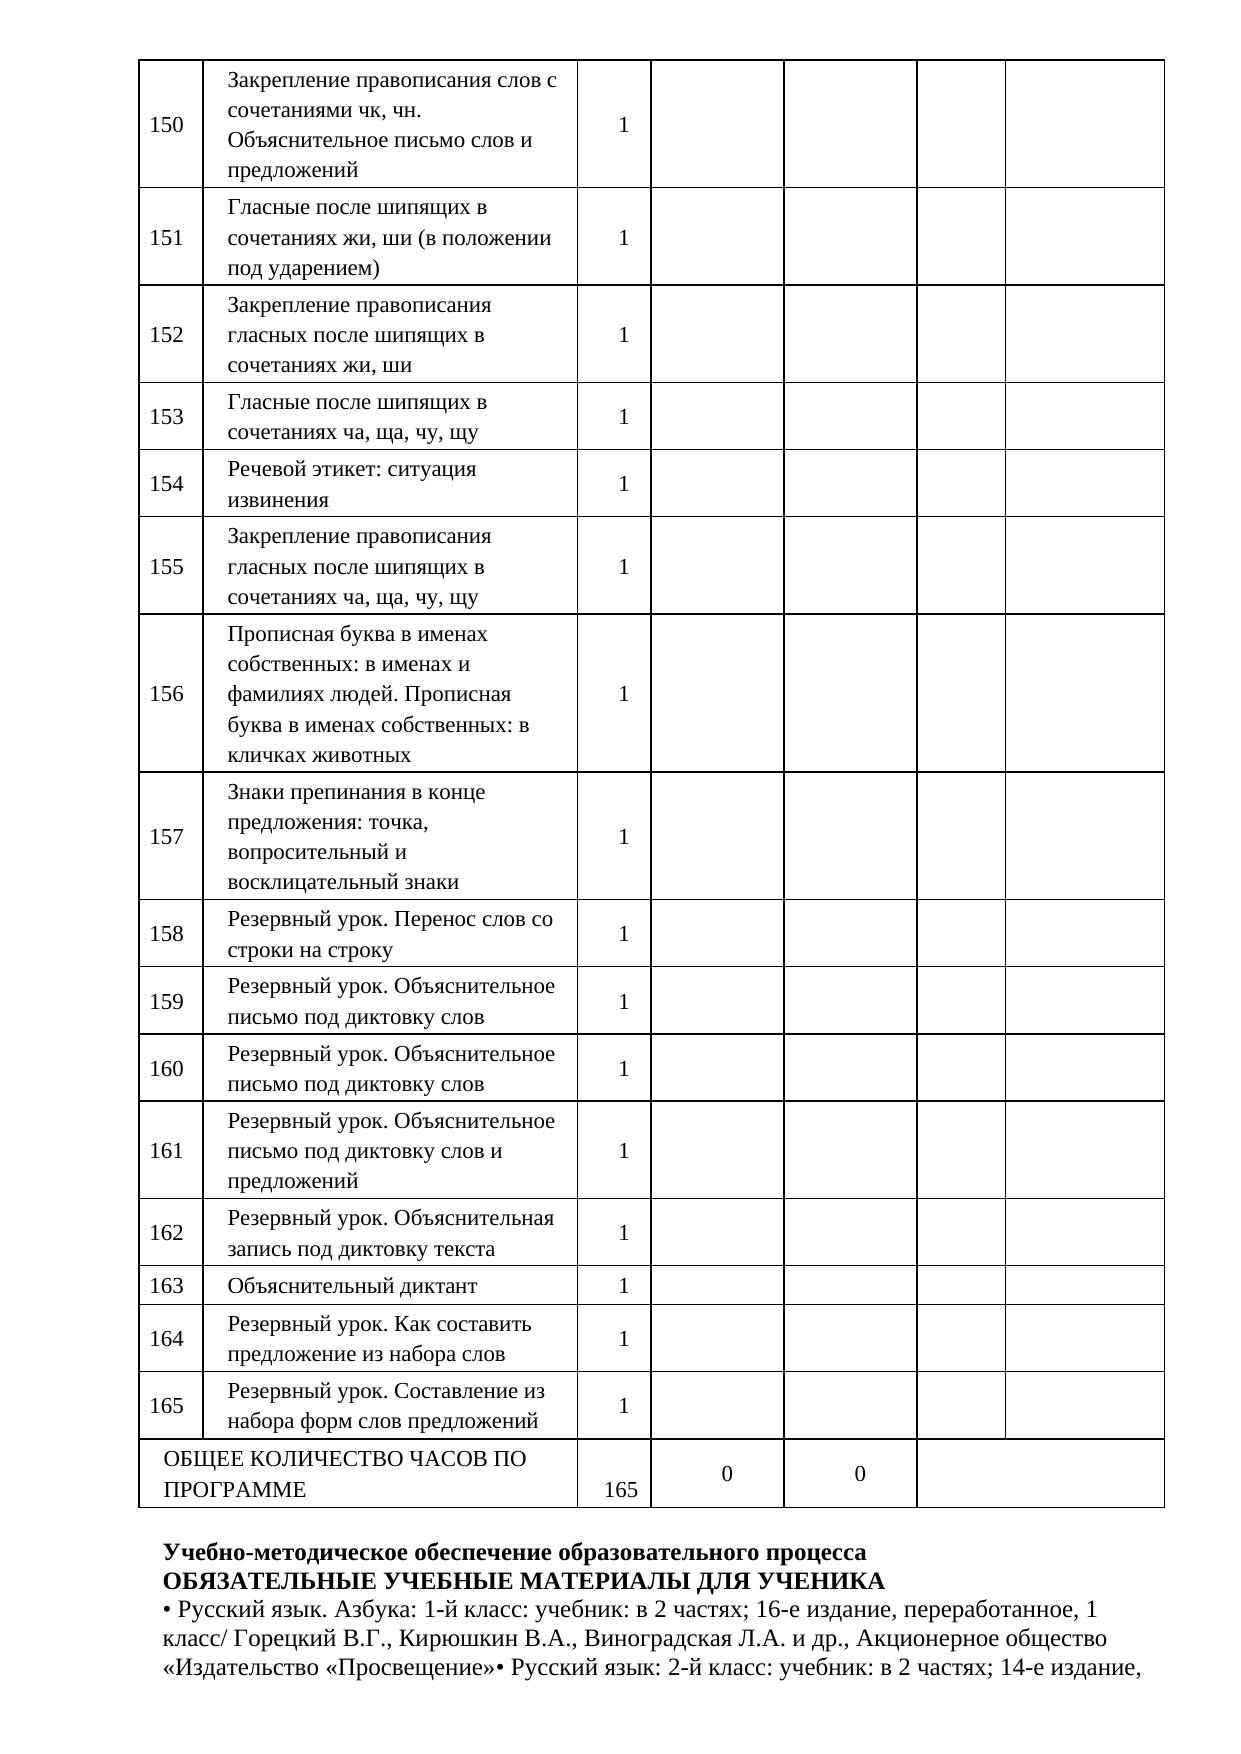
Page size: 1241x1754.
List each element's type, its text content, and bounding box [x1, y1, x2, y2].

table_cell [652, 383, 783, 449]
table_cell [652, 1372, 783, 1438]
table_cell 1 [578, 1266, 650, 1303]
table_cell [1006, 450, 1164, 516]
table_cell [1006, 1266, 1164, 1303]
table_cell Закрепление правописания гласных после шипящих в сочетаниях жи, ши [204, 286, 577, 381]
table_cell [918, 1372, 1005, 1438]
table_cell 1 [578, 61, 650, 187]
table_cell [1006, 773, 1164, 899]
table_cell 152 [140, 286, 202, 381]
table_cell 159 [140, 967, 202, 1033]
table_cell [652, 967, 783, 1033]
table_cell 160 [140, 1035, 202, 1100]
table_cell [1006, 1035, 1164, 1100]
table_cell 158 [140, 900, 202, 966]
table_cell [785, 383, 916, 449]
table_cell [1006, 900, 1164, 966]
table_cell 1 [578, 450, 650, 516]
table_cell [652, 1305, 783, 1371]
table_cell 1 [578, 517, 650, 613]
table_cell [785, 1102, 916, 1198]
table_cell [785, 773, 916, 899]
table_cell 163 [140, 1266, 202, 1303]
table_cell 151 [140, 188, 202, 284]
table_cell Резервный урок. Перенос слов со строки на строку [204, 900, 577, 966]
table_cell 156 [140, 615, 202, 771]
table_cell [918, 61, 1005, 187]
table_cell [1006, 615, 1164, 771]
table_cell 1 [578, 615, 650, 771]
table_cell [918, 1440, 1164, 1507]
table_cell Гласные после шипящих в сочетаниях ча, ща, чу, щу [204, 383, 577, 449]
table_cell [652, 1102, 783, 1198]
table_cell Прописная буква в именах собственных: в именах и фамилиях людей. Прописная буква в именах собственных: в кличках животных [204, 615, 577, 771]
table_cell [785, 967, 916, 1033]
table_cell 1 [578, 1305, 650, 1371]
table_cell Резервный урок. Объяснительное письмо под диктовку слов [204, 967, 577, 1033]
table_cell [1006, 1199, 1164, 1265]
table_cell 0 [652, 1440, 783, 1507]
table_cell 0 [785, 1440, 916, 1507]
table_cell [652, 188, 783, 284]
table_cell [918, 900, 1005, 966]
table_cell [652, 286, 783, 381]
table_cell [785, 188, 916, 284]
table_cell Объяснительный диктант [204, 1266, 577, 1303]
table_cell 1 [578, 383, 650, 449]
table_cell [652, 900, 783, 966]
table_cell [652, 1266, 783, 1303]
table_cell [1006, 517, 1164, 613]
table_cell [1006, 967, 1164, 1033]
table_cell 1 [578, 900, 650, 966]
table_cell [1006, 1372, 1164, 1438]
table_cell [918, 1305, 1005, 1371]
table_cell 1 [578, 1102, 650, 1198]
table_cell 161 [140, 1102, 202, 1198]
table_cell [652, 1199, 783, 1265]
table_cell 1 [578, 1372, 650, 1438]
table_cell [652, 615, 783, 771]
table_cell [785, 286, 916, 381]
table_cell [785, 900, 916, 966]
table_cell [918, 383, 1005, 449]
table_cell [785, 1372, 916, 1438]
table_cell 150 [140, 61, 202, 187]
table_cell 164 [140, 1305, 202, 1371]
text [162, 1594, 1152, 1681]
table_cell [652, 61, 783, 187]
table_cell Резервный урок. Как составить предложение из набора слов [204, 1305, 577, 1371]
table_cell 165 [140, 1372, 202, 1438]
table_cell [918, 286, 1005, 381]
table_cell [918, 773, 1005, 899]
table_cell Резервный урок. Составление из набора форм слов предложений [204, 1372, 577, 1438]
table_cell [652, 773, 783, 899]
table_cell 157 [140, 773, 202, 899]
table_cell 155 [140, 517, 202, 613]
text Учебно-методическое обеспечение образовательного процесса [162, 1537, 1152, 1566]
table_cell 1 [578, 286, 650, 381]
table_cell [918, 1035, 1005, 1100]
table_cell [785, 517, 916, 613]
table_cell [785, 1266, 916, 1303]
table_cell [918, 1199, 1005, 1265]
table_cell [1006, 383, 1164, 449]
table_cell Знаки препинания в конце предложения: точка, вопросительный и восклицательный знаки [204, 773, 577, 899]
table_cell [785, 1199, 916, 1265]
table_cell [785, 1305, 916, 1371]
table_cell [918, 450, 1005, 516]
table_cell [785, 450, 916, 516]
table_cell Закрепление правописания гласных после шипящих в сочетаниях ча, ща, чу, щу [204, 517, 577, 613]
table_cell [1006, 1102, 1164, 1198]
text ОБЯЗАТЕЛЬНЫЕ УЧЕБНЫЕ МАТЕРИАЛЫ ДЛЯ УЧЕНИКА [162, 1566, 1152, 1594]
table_cell Речевой этикет: ситуация извинения [204, 450, 577, 516]
table_cell [1006, 286, 1164, 381]
table_cell [785, 1035, 916, 1100]
table_cell [918, 967, 1005, 1033]
table_cell 1 [578, 188, 650, 284]
table_cell [1006, 188, 1164, 284]
table_cell Гласные после шипящих в сочетаниях жи, ши (в положении под ударением) [204, 188, 577, 284]
table_cell [918, 188, 1005, 284]
table_cell [918, 1102, 1005, 1198]
table_cell 1 [578, 967, 650, 1033]
table_cell Резервный урок. Объяснительное письмо под диктовку слов [204, 1035, 577, 1100]
table_cell Резервный урок. Объяснительное письмо под диктовку слов и предложений [204, 1102, 577, 1198]
table_cell [1006, 1305, 1164, 1371]
table_cell 1 [578, 1199, 650, 1265]
table_cell [652, 1035, 783, 1100]
table_cell Закрепление правописания слов с сочетаниями чк, чн. Объяснительное письмо слов и предложений [204, 61, 577, 187]
table_cell 162 [140, 1199, 202, 1265]
table_cell [652, 517, 783, 613]
table_cell [1006, 61, 1164, 187]
table_cell 153 [140, 383, 202, 449]
table_cell [918, 517, 1005, 613]
table_cell ОБЩЕЕ КОЛИЧЕСТВО ЧАСОВ ПО ПРОГРАММЕ [140, 1440, 577, 1507]
table_cell 165 [578, 1440, 650, 1507]
table_cell 1 [578, 1035, 650, 1100]
table_cell [785, 61, 916, 187]
table_cell [785, 615, 916, 771]
table_cell [918, 615, 1005, 771]
table_cell Резервный урок. Объяснительная запись под диктовку текста [204, 1199, 577, 1265]
table_cell [652, 450, 783, 516]
table_cell 154 [140, 450, 202, 516]
table_cell [918, 1266, 1005, 1303]
table_cell 1 [578, 773, 650, 899]
